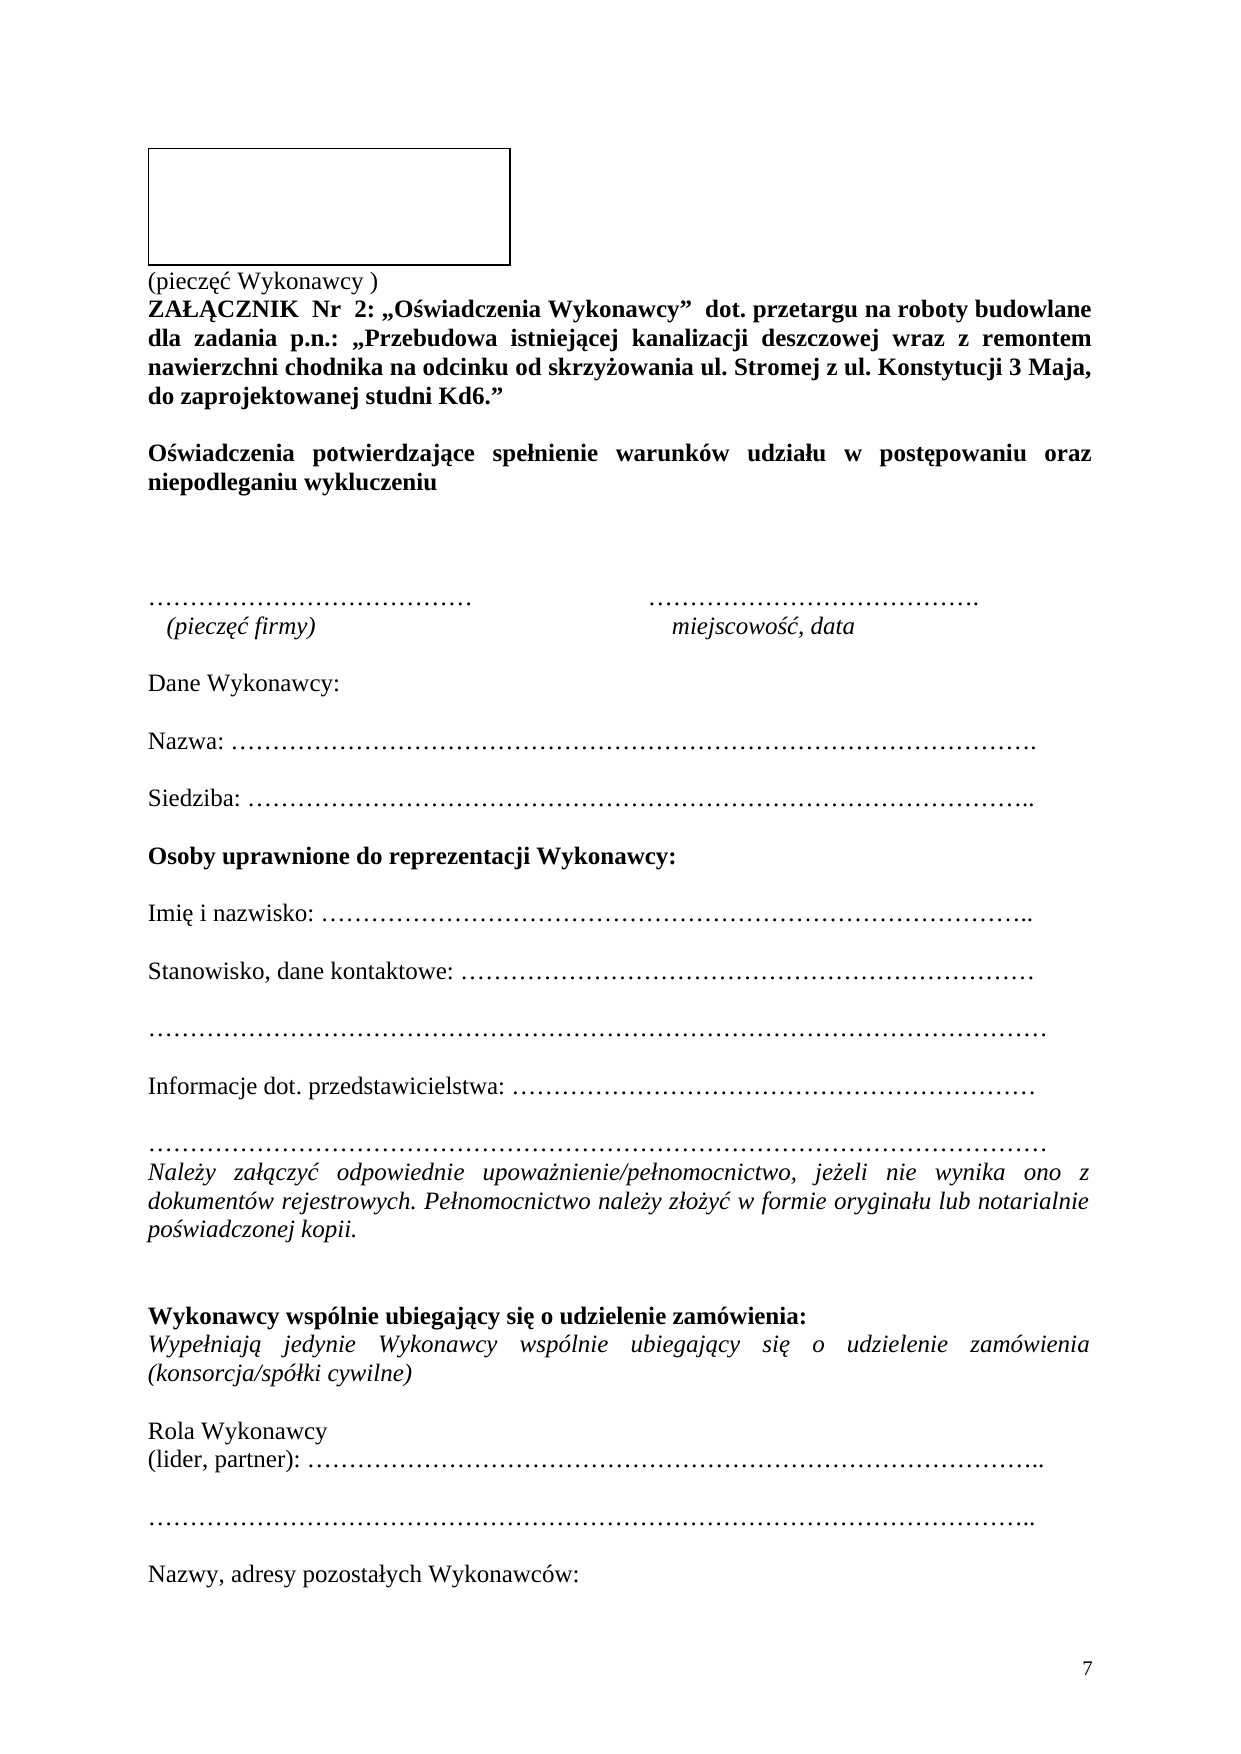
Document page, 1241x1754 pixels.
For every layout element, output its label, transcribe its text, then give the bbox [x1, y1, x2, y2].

list Rola Wykonawcy [148, 1416, 1093, 1444]
list (lider, partner): …………………………………………………………………………….. [148, 1444, 1093, 1473]
list ……………………………………………………………………………………………… [148, 1013, 1093, 1042]
list ………………………………… …………………………………. [148, 582, 1093, 611]
list Należy załączyć odpowiednie upoważnienie/pełnomocnictwo, jeżeli nie wynika ono z dokumentów rejestrowych. Pełnomocnictwo należy złożyć w formie oryginału lub notarialnie poświadczonej kopii. [148, 1157, 1093, 1243]
text Oświadczenia potwierdzające spełnienie warunków udziału w postępowaniu oraz niepodleganiu wykluczeniu [148, 438, 1093, 496]
list Nazwy, adresy pozostałych Wykonawców: [148, 1559, 1093, 1588]
list Wykonawcy wspólnie ubiegający się o udzielenie zamówienia: [148, 1301, 1093, 1329]
list Nazwa: ……………………………………………………………………………………. [148, 726, 1093, 754]
text (pieczęć Wykonawcy ) [148, 266, 1093, 294]
list Informacje dot. przedstawicielstwa: ……………………………………………………… [148, 1071, 1093, 1099]
list ……………………………………………………………………………………………… [148, 1128, 1093, 1157]
list Dane Wykonawcy: [148, 668, 1093, 697]
list Stanowisko, dane kontaktowe: …………………………………………………………… [148, 956, 1093, 984]
table_header [149, 149, 509, 264]
text ZAŁĄCZNIK Nr 2: „Oświadczenia Wykonawcy” dot. przetargu na roboty budowlane dla zadania p.n.: „Przebudowa istniejącej kanalizacji deszczowej wraz z remontem nawierzchni chodnika na odcinku od skrzyżowania ul. Stromej z ul. Konstytucji 3 Maja, do zaprojektowanej studni Kd6.” [148, 294, 1093, 409]
list Wypełniają jedynie Wykonawcy wspólnie ubiegający się o udzielenie zamówienia (konsorcja/spółki cywilne) [148, 1329, 1093, 1387]
list Osoby uprawnione do reprezentacji Wykonawcy: [148, 841, 1093, 869]
list Siedziba: ………………………………………………………………………………….. [148, 783, 1093, 812]
list (pieczęć firmy) miejscowość, data [148, 611, 1093, 639]
list …………………………………………………………………………………………….. [148, 1502, 1093, 1531]
list Imię i nazwisko: ………………………………………………………………………….. [148, 898, 1093, 927]
